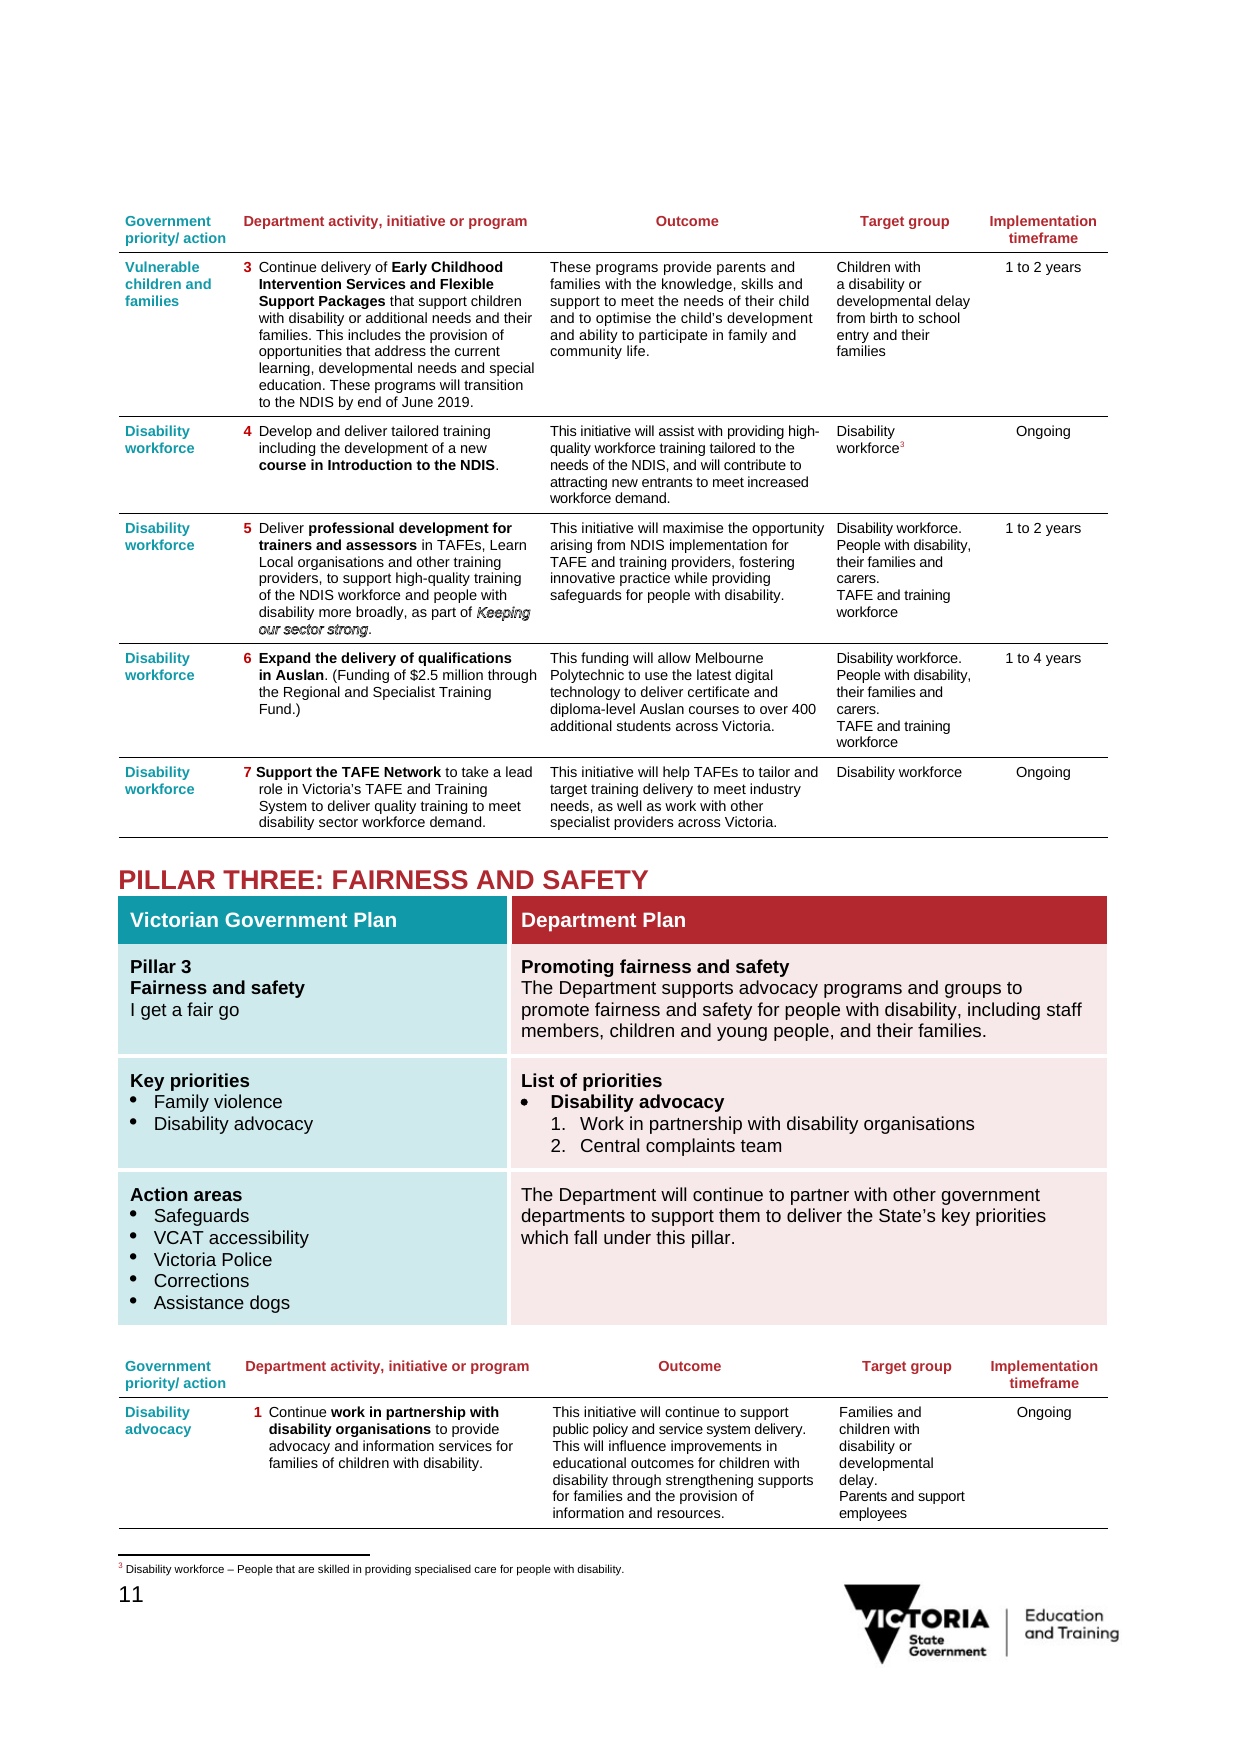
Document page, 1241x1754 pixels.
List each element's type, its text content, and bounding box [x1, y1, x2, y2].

table_cell Families and children with disability or developmental delay. Parents and support employees [833, 1398, 981, 1527]
table_header Department activity, initiative or program [239, 1352, 546, 1397]
table_header Department Plan [512, 896, 1107, 944]
table_header Outcome [546, 1352, 833, 1397]
table_cell Ongoing [979, 758, 1107, 837]
table_cell Vulnerable children and families [119, 253, 237, 416]
table_cell Disability workforce [119, 417, 237, 513]
table_cell This initiative will continue to support public policy and service system delivery. This will influence improvements in educational outcomes for children with disability through strengthening supports for families and the provision of information and resources. [546, 1398, 833, 1527]
table_cell 6 Expand the delivery of qualifications in Auslan. (Funding of $2.5 million through the Regional and Specialist Training Fund.) [238, 644, 544, 757]
picture [841, 1581, 1123, 1668]
table_header Department activity, initiative or program [238, 207, 544, 252]
table_cell Ongoing [979, 417, 1107, 513]
table_header Government priority/ action [119, 1352, 239, 1397]
table_cell Disability workforce [831, 758, 979, 837]
table_cell This funding will allow Melbourne Polytechnic to use the latest digital technology to deliver certificate and diploma-level Auslan courses to over 400 additional students across Victoria. [544, 644, 831, 757]
table_header Government priority/ action [119, 207, 237, 252]
subtitle PILLAR THREE: FAIRNESS AND SAFETY [118, 864, 1122, 895]
table_cell This initiative will maximise the opportunity arising from NDIS implementation for TAFE and training providers, fostering innovative practice while providing safeguards for people with disability. [544, 514, 831, 643]
table_cell This initiative will help TAFEs to tailor and target training delivery to meet industry needs, as well as work with other specialist providers across Victoria. [544, 758, 831, 837]
table_cell These programs provide parents and families with the knowledge, skills and support to meet the needs of their child and to optimise the child’s development and ability to participate in family and community life. [544, 253, 831, 416]
table_cell Action areas Safeguards VCAT accessibility Victoria Police Corrections Assistance dogs [118, 1172, 507, 1325]
table_cell 4 Develop and deliver tailored training including the development of a new course in Introduction to the NDIS. [238, 417, 544, 513]
table_cell 1 to 4 years [979, 644, 1107, 757]
table_cell List of priorities Disability advocacy Work in partnership with disability organisations Central complaints team [511, 1058, 1107, 1168]
table_cell Key priorities Family violence Disability advocacy [118, 1058, 507, 1168]
table_cell 7 Support the TAFE Network to take a lead role in Victoria’s TAFE and Training System to deliver quality training to meet disability sector workforce demand. [238, 758, 544, 837]
table_cell 5 Deliver professional development for trainers and assessors in TAFEs, Learn Local organisations and other training providers, to support high-quality training of the NDIS workforce and people with disability more broadly, as part of Keeping our sector strong. [238, 514, 544, 643]
table_cell Disability workforce. People with disability, their families and carers. TAFE and training workforce [831, 644, 979, 757]
table_cell 1 Continue work in partnership with disability organisations to provide advocacy and information services for families of children with disability. [239, 1398, 546, 1527]
table_cell 3 Continue delivery of Early Childhood Intervention Services and Flexible Support Packages that support children with disability or additional needs and their families. This includes the provision of opportunities that address the current learning, developmental needs and special education. These programs will transition to the NDIS by end of June 2019. [238, 253, 544, 416]
table_header Implementation timeframe [979, 207, 1107, 252]
table_cell Pillar 3 Fairness and safety I get a fair go [118, 944, 507, 1054]
table_cell The Department will continue to partner with other government departments to support them to deliver the State’s key priorities which fall under this pillar. [511, 1172, 1107, 1325]
table_cell Disability workforce [119, 514, 237, 643]
table_cell Disability workforce [119, 644, 237, 757]
table_header Implementation timeframe [981, 1352, 1107, 1397]
table_header Victorian Government Plan [118, 896, 507, 944]
table_cell 1 to 2 years [979, 514, 1107, 643]
table_cell 1 to 2 years [979, 253, 1107, 416]
table_cell Disability advocacy [119, 1398, 239, 1527]
table_cell Children with a disability or developmental delay from birth to school entry and their families [831, 253, 979, 416]
table_cell Disability workforce [831, 417, 979, 513]
table_cell Disability workforce [119, 758, 237, 837]
table_cell Ongoing [981, 1398, 1107, 1527]
table_cell Promoting fairness and safety The Department supports advocacy programs and groups to promote fairness and safety for people with disability, including staff members, children and young people, and their families. [511, 944, 1107, 1054]
table_cell This initiative will assist with providing high-quality workforce training tailored to the needs of the NDIS, and will contribute to attracting new entrants to meet increased workforce demand. [544, 417, 831, 513]
table_header Target group [833, 1352, 981, 1397]
table_cell Disability workforce. People with disability, their families and carers. TAFE and training workforce [831, 514, 979, 643]
table_header Outcome [544, 207, 831, 252]
table_header Target group [831, 207, 979, 252]
